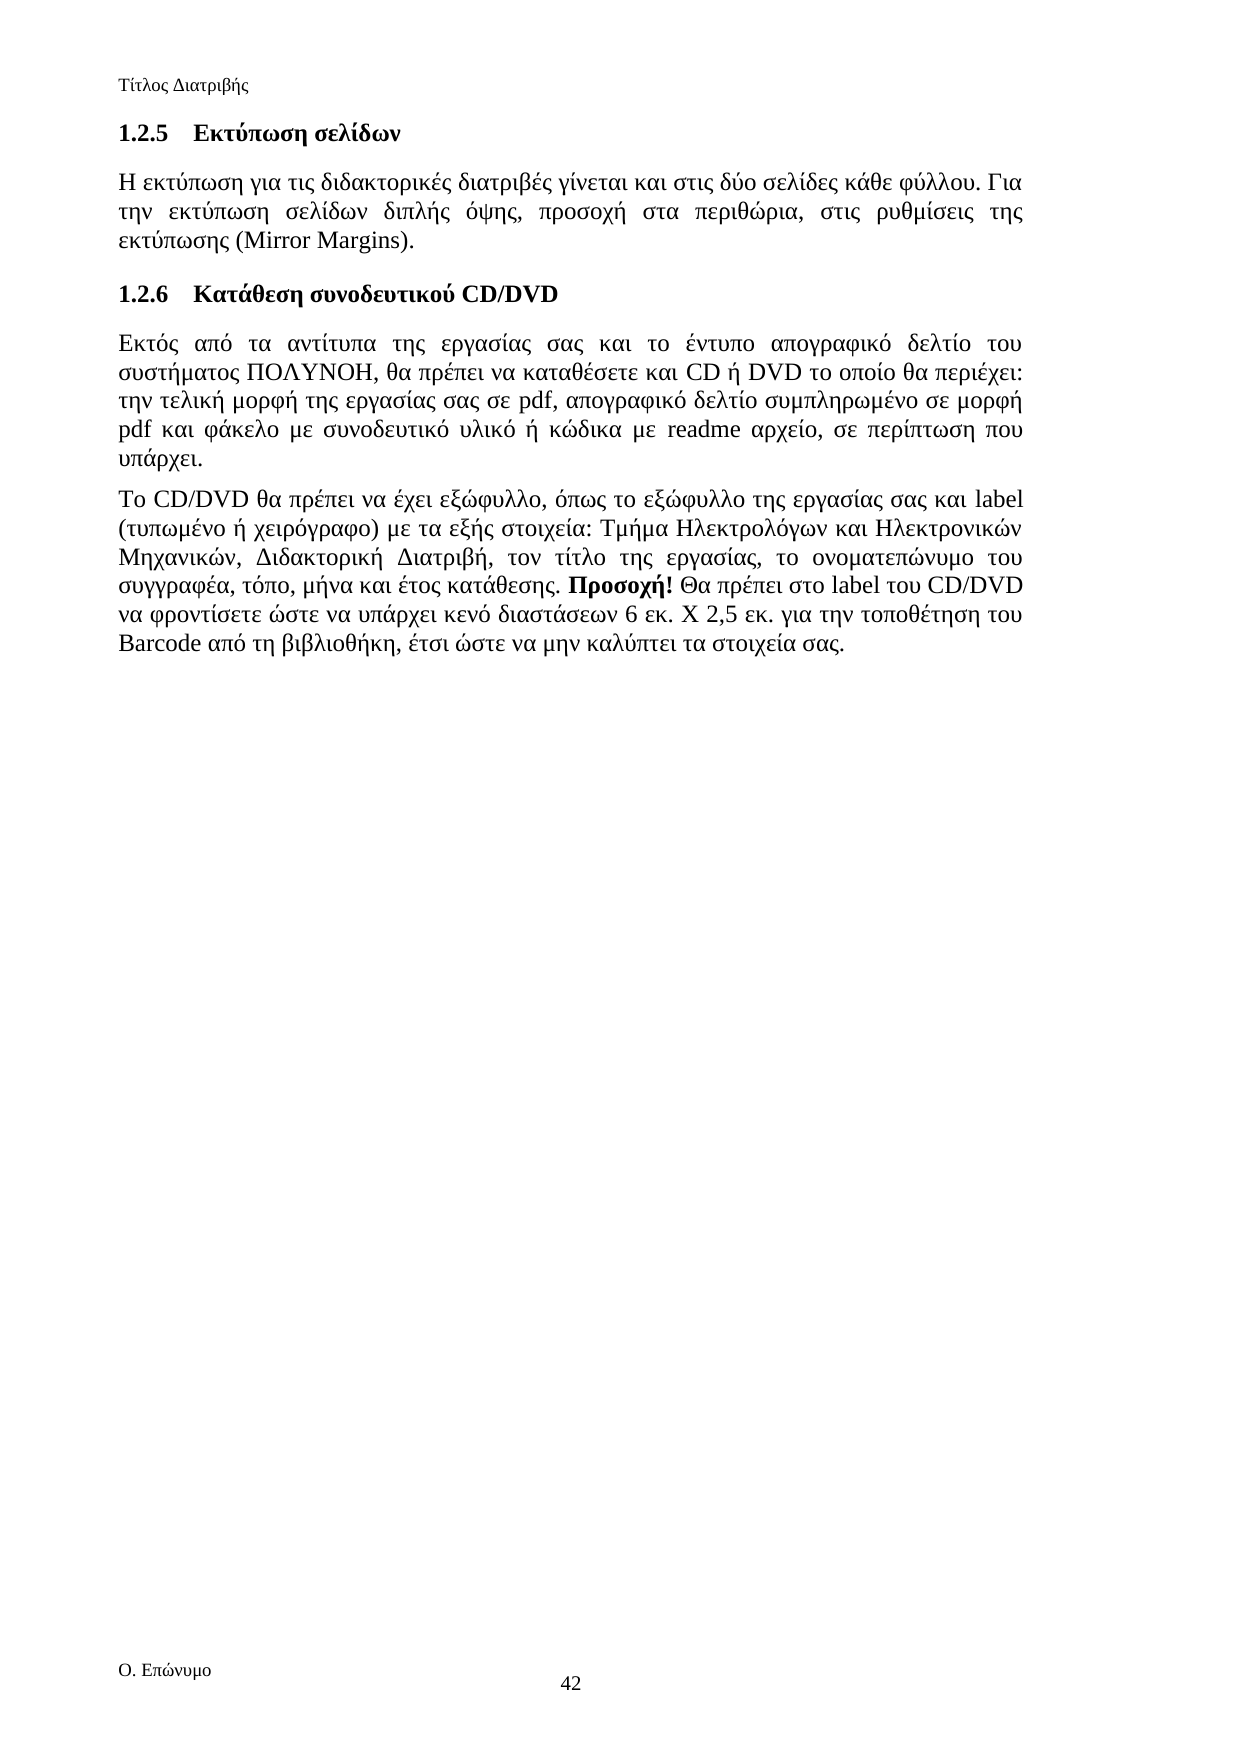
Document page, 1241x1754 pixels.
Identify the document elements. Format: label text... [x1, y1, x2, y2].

subtitle Εκτύπωση σελίδων [118, 118, 1023, 147]
text Εκτός από τα αντίτυπα της εργασίας σας και το έντυπο απογραφικό δελτίο του συστήματος ΠΟΛΥΝΟΗ, θα πρέπει να καταθέσετε και CD ή DVD το οποίο θα περιέχει: την τελική μορφή της εργασίας σας σε pdf, απογραφικό δελτίο συμπληρωμένο σε μορφή pdf και φάκελο με συνοδευτικό υλικό ή κώδικα με readme αρχείο, σε περίπτωση που υπάρχει. [118, 328, 1023, 472]
subtitle Κατάθεση συνοδευτικού CD/DVD [118, 279, 1023, 307]
text Η εκτύπωση για τις διδακτορικές διατριβές γίνεται και στις δύο σελίδες κάθε φύλλου. Για την εκτύπωση σελίδων διπλής όψης, προσοχή στα περιθώρια, στις ρυθμίσεις της εκτύπωσης (Mirror Margins). [118, 167, 1023, 254]
text Το CD/DVD θα πρέπει να έχει εξώφυλλο, όπως το εξώφυλλο της εργασίας σας και label (τυπωμένο ή χειρόγραφο) με τα εξής στοιχεία: Τμήμα Ηλεκτρολόγων και Ηλεκτρονικών Μηχανικών, Διδακτορική Διατριβή, τον τίτλο της εργασίας, το ονοματεπώνυμο του συγγραφέα, τόπο, μήνα και έτος κατάθεσης. Προσοχή! Θα πρέπει στο label του CD/DVD να φροντίσετε ώστε να υπάρχει κενό διαστάσεων 6 εκ. Χ 2,5 εκ. για την τοποθέτηση του Barcode από τη βιβλιοθήκη, έτσι ώστε να μην καλύπτει τα στοιχεία σας. [118, 484, 1023, 657]
